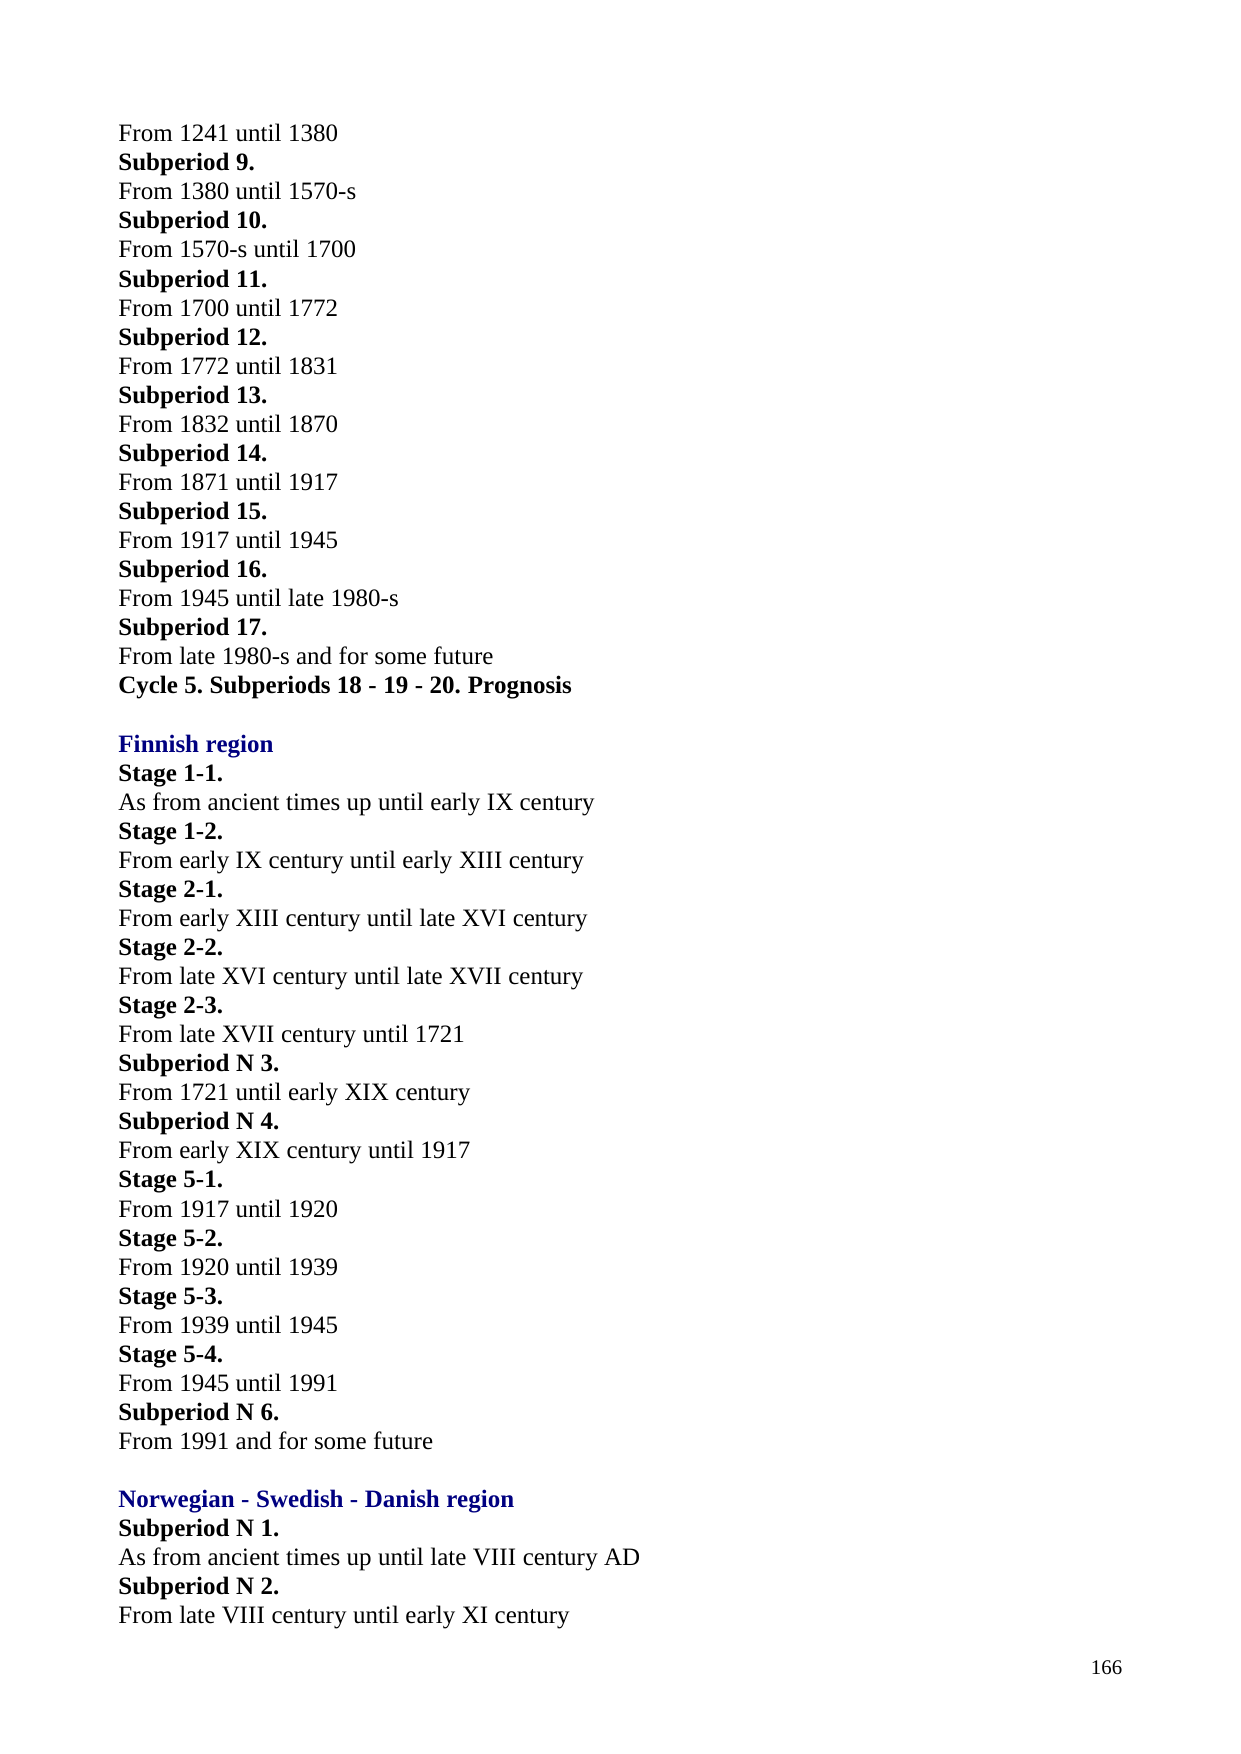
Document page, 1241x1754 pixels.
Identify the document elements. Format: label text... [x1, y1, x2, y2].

text Subperiod 16. [118, 554, 1122, 583]
text Subperiod N 3. [118, 1048, 1122, 1077]
text Subperiod 17. [118, 612, 1122, 641]
text Subperiod N 2. [118, 1571, 1122, 1600]
text From 1917 until 1945 [118, 525, 1122, 554]
text Subperiod 12. [118, 322, 1122, 351]
text From 1991 and for some future [118, 1426, 1122, 1455]
text Subperiod 10. [118, 205, 1122, 234]
text From 1700 until 1772 [118, 292, 1122, 322]
text From late XVI century until late XVII century [118, 961, 1122, 990]
text Subperiod N 4. [118, 1106, 1122, 1135]
text From 1945 until late 1980-s [118, 583, 1122, 612]
text From 1241 until 1380 [118, 118, 1122, 147]
text From 1832 until 1870 [118, 409, 1122, 438]
text Norwegian - Swedish - Danish region [118, 1484, 1122, 1513]
text From 1917 until 1920 [118, 1193, 1122, 1222]
text Subperiod N 6. [118, 1397, 1122, 1426]
text Stage 5-1. [118, 1164, 1122, 1193]
text From late XVII century until 1721 [118, 1019, 1122, 1048]
text Stage 2-3. [118, 990, 1122, 1019]
text Subperiod 13. [118, 380, 1122, 409]
text From 1380 until 1570-s [118, 176, 1122, 205]
text Stage 5-3. [118, 1281, 1122, 1310]
text As from ancient times up until early IX century [118, 787, 1122, 816]
text Cycle 5. Subperiods 18 - 19 - 20. Prognosis [118, 670, 1122, 699]
text From 1772 until 1831 [118, 351, 1122, 380]
text As from ancient times up until late VIII century AD [118, 1542, 1122, 1571]
text From early IX century until early XIII century [118, 845, 1122, 874]
text Stage 5-2. [118, 1222, 1122, 1252]
text From 1570-s until 1700 [118, 234, 1122, 263]
text From early XIII century until late XVI century [118, 903, 1122, 932]
text Subperiod 11. [118, 263, 1122, 292]
text Subperiod N 1. [118, 1513, 1122, 1542]
text From late 1980-s and for some future [118, 641, 1122, 670]
text Subperiod 9. [118, 147, 1122, 176]
text Subperiod 15. [118, 496, 1122, 525]
text Finnish region [118, 728, 1122, 757]
text From late VIII century until early XI century [118, 1600, 1122, 1629]
text Stage 2-1. [118, 874, 1122, 903]
text From 1939 until 1945 [118, 1310, 1122, 1339]
text From 1871 until 1917 [118, 467, 1122, 496]
text From 1920 until 1939 [118, 1252, 1122, 1281]
text Stage 1-2. [118, 816, 1122, 845]
text From 1721 until early XIX century [118, 1077, 1122, 1106]
text From early XIX century until 1917 [118, 1135, 1122, 1164]
text Stage 2-2. [118, 932, 1122, 961]
text From 1945 until 1991 [118, 1368, 1122, 1397]
text Subperiod 14. [118, 438, 1122, 467]
text Stage 1-1. [118, 757, 1122, 787]
text Stage 5-4. [118, 1339, 1122, 1368]
